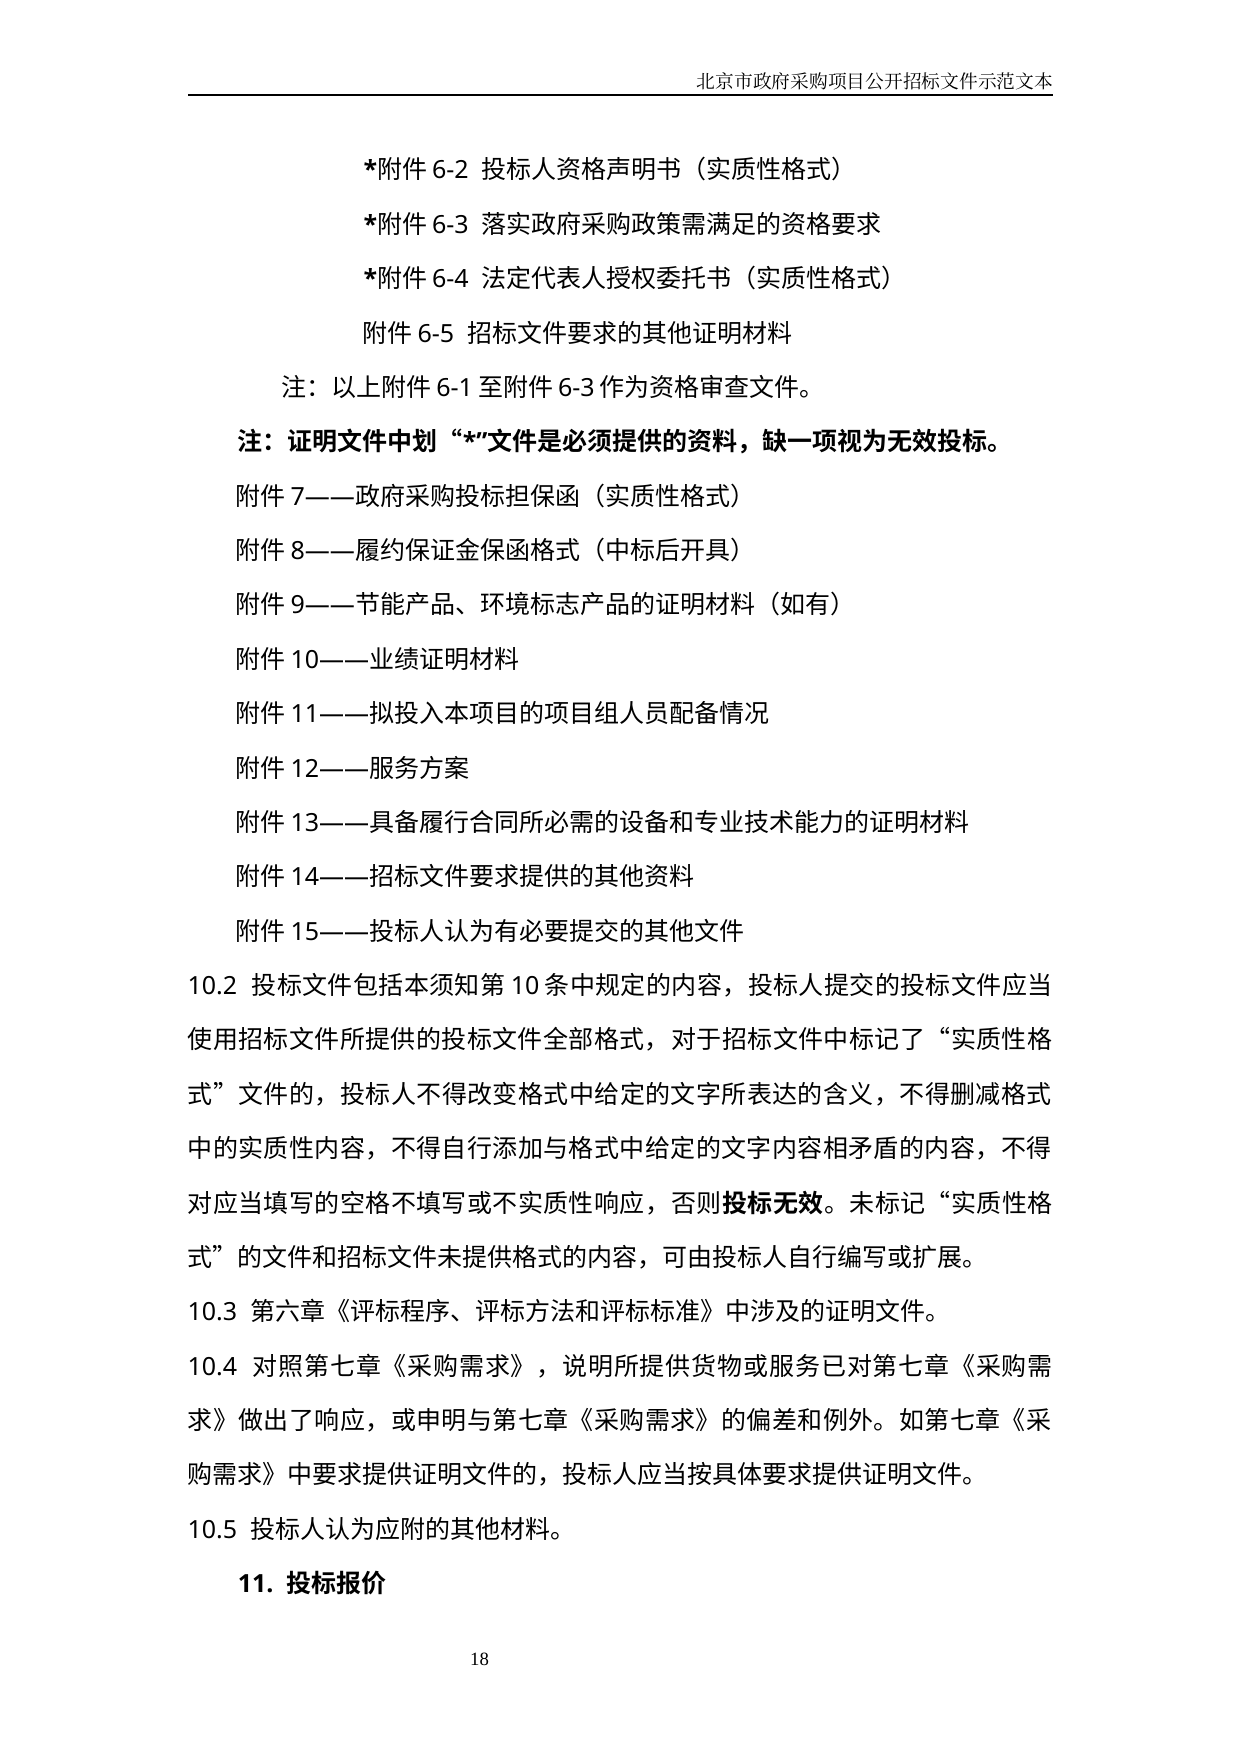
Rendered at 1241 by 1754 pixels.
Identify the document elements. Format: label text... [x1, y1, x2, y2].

text 附件11——拟投入本项目的项目组人员配备情况 [187, 694, 1053, 730]
text *附件6-2 投标人资格声明书（实质性格式） [187, 150, 1053, 186]
text *附件6-4 法定代表人授权委托书（实质性格式） [187, 259, 1053, 295]
text *附件6-3 落实政府采购政策需满足的资格要求 [187, 204, 1053, 241]
text 注：证明文件中划“*”文件是必须提供的资料，缺一项视为无效投标。 [187, 422, 1053, 458]
text 附件10——业绩证明材料 [187, 639, 1053, 676]
text 10.5 投标人认为应附的其他材料。 [187, 1509, 1053, 1546]
text 附件9——节能产品、环境标志产品的证明材料（如有） [187, 585, 1053, 621]
text 10.4 对照第七章《采购需求》，说明所提供货物或服务已对第七章《采购需求》做出了响应，或申明与第七章《采购需求》的偏差和例外。如第七章《采购需求》中要求提供证明文件的，投标人应当按具体要求提供证明文件。 [187, 1346, 1053, 1491]
text 10.2 投标文件包括本须知第10条中规定的内容，投标人提交的投标文件应当使用招标文件所提供的投标文件全部格式，对于招标文件中标记了“实质性格式”文件的，投标人不得改变格式中给定的文字所表达的含义，不得删减格式中的实质性内容，不得自行添加与格式中给定的文字内容相矛盾的内容，不得对应当填写的空格不填写或不实质性响应，否则投标无效。未标记“实质性格式”的文件和招标文件未提供格式的内容，可由投标人自行编写或扩展。 [187, 966, 1053, 1274]
text 注：以上附件6-1至附件6-3作为资格审查文件。 [187, 367, 1053, 404]
text 11. 投标报价 [187, 1564, 1053, 1600]
text 附件14——招标文件要求提供的其他资料 [187, 857, 1053, 893]
text 附件7——政府采购投标担保函（实质性格式） [187, 476, 1053, 512]
text 附件6-5 招标文件要求的其他证明材料 [187, 313, 1053, 349]
text 附件8——履约保证金保函格式（中标后开具） [187, 531, 1053, 567]
text 附件15——投标人认为有必要提交的其他文件 [187, 911, 1053, 947]
text 附件13——具备履行合同所必需的设备和专业技术能力的证明材料 [187, 802, 1053, 839]
text 10.3 第六章《评标程序、评标方法和评标标准》中涉及的证明文件。 [187, 1292, 1053, 1328]
text 附件12——服务方案 [187, 748, 1053, 784]
